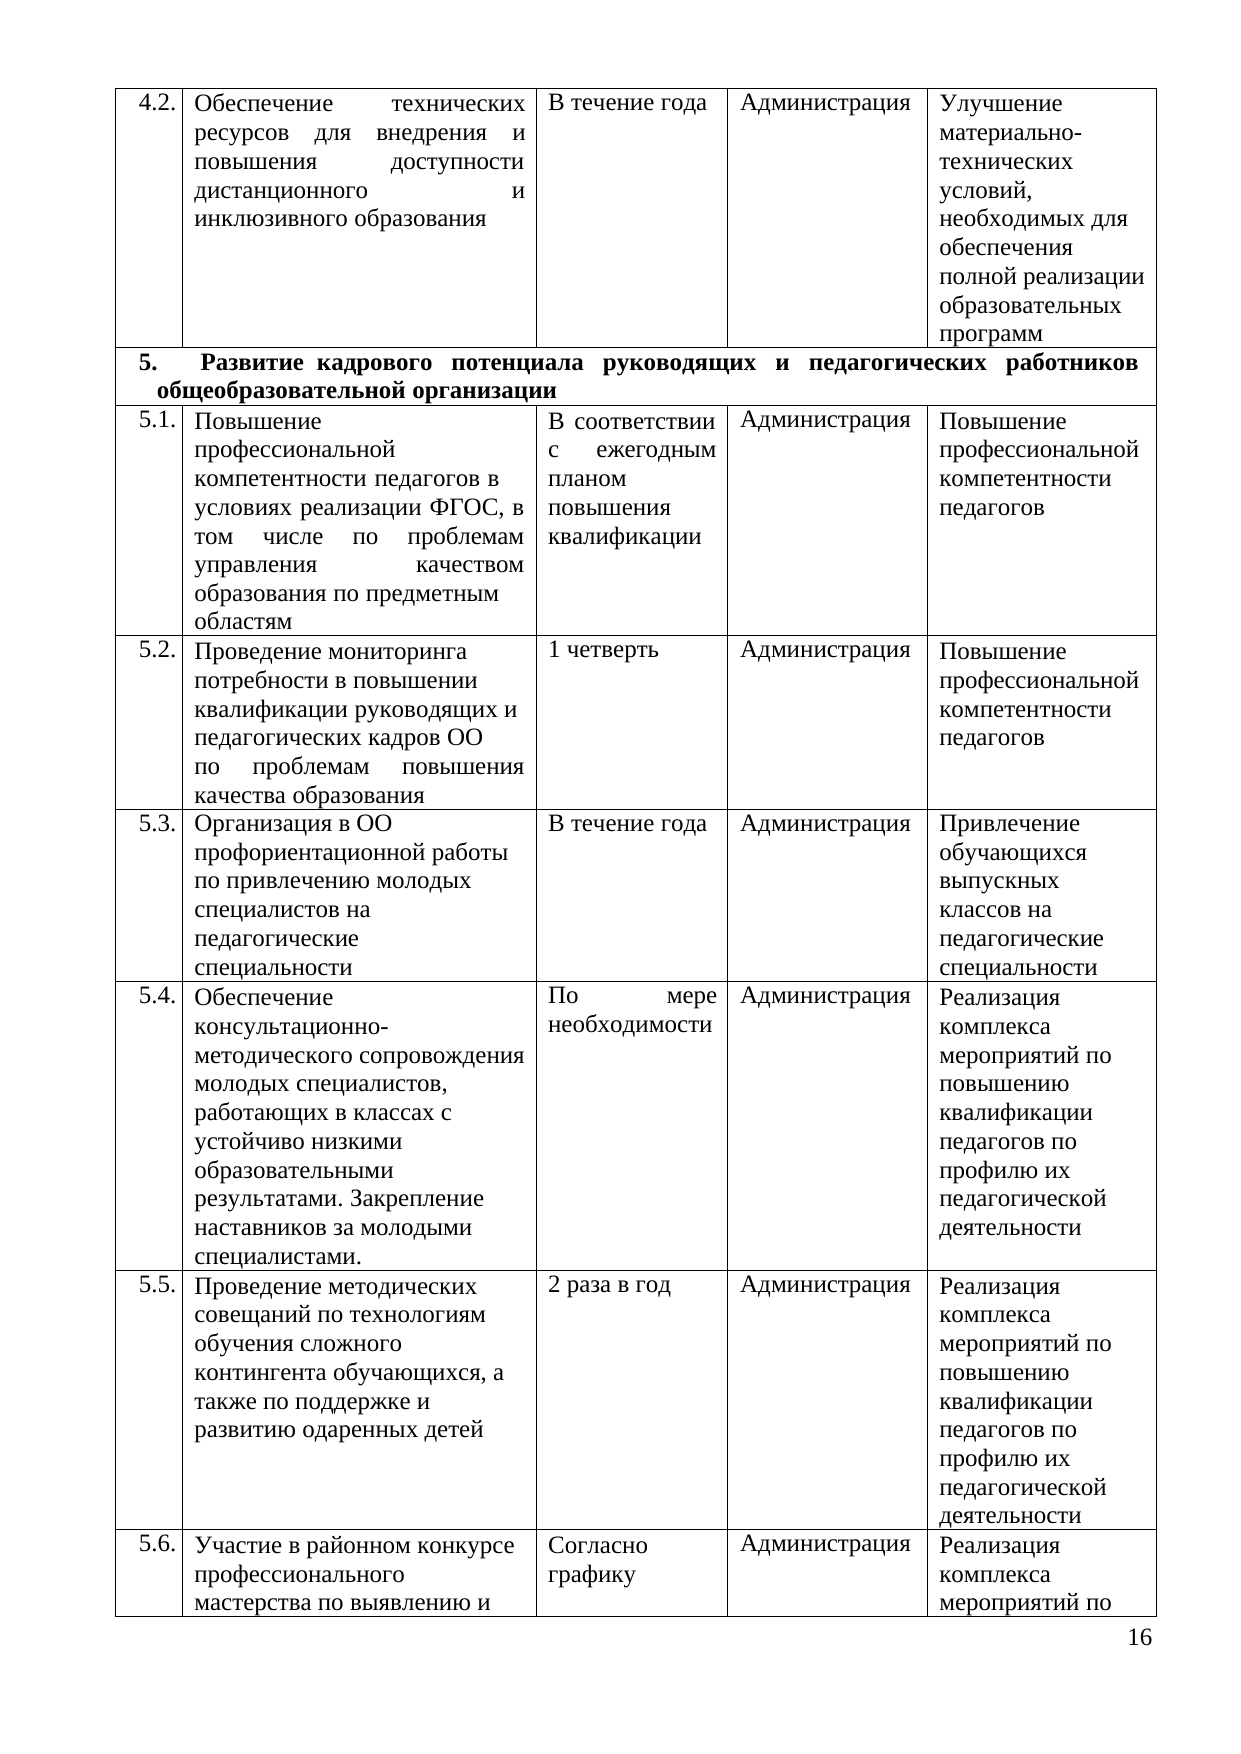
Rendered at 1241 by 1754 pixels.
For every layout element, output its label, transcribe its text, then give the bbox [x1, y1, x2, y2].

table_cell Участие в районном конкурсе профессионального мастерства по выявлению и [183, 1530, 536, 1616]
table_cell Администрация [728, 1530, 927, 1616]
table_cell В соответствии с ежегодным планом повышения квалификации [537, 406, 727, 635]
table_cell Реализация комплекса мероприятий по [928, 1530, 1156, 1616]
table_cell 5.4. [116, 982, 182, 1270]
table_cell 5.5. [116, 1271, 182, 1529]
table_cell Администрация [728, 810, 927, 981]
table_cell 5. Развитие кадрового потенциала руководящих и педагогических работников общеобразовательной организации [116, 348, 1156, 405]
table_header Улучшение материально- технических условий, необходимых для обеспечения полной реализации образовательных программ [928, 89, 1156, 347]
table_cell Администрация [728, 1271, 927, 1529]
table_cell Организация в ОО профориентационной работы по привлечению молодых специалистов на педагогические специальности [183, 810, 536, 981]
table_header 4.2. [116, 89, 182, 347]
table_cell По мере необходимости [537, 982, 727, 1270]
table_cell Администрация [728, 982, 927, 1270]
table_cell 5.2. [116, 636, 182, 809]
table_cell Обеспечение консультационно- методического сопровождения молодых специалистов, работающих в классах с устойчиво низкими образовательными результатами. Закрепление наставников за молодыми специалистами. [183, 982, 536, 1270]
table_cell 5.3. [116, 810, 182, 981]
table_cell 5.1. [116, 406, 182, 635]
table_cell Реализация комплекса мероприятий по повышению квалификации педагогов по профилю их педагогической деятельности [928, 982, 1156, 1270]
table_header Администрация [728, 89, 927, 347]
table_cell Повышение профессиональной компетентности педагогов [928, 406, 1156, 635]
table_cell Привлечение обучающихся выпускных классов на педагогические специальности [928, 810, 1156, 981]
table_cell Повышение профессиональной компетентности педагогов в условиях реализации ФГОС, в том числе по проблемам управления качеством образования по предметным областям [183, 406, 536, 635]
table_cell В течение года [537, 810, 727, 981]
table_cell Администрация [728, 406, 927, 635]
table_cell Администрация [728, 636, 927, 809]
table_header Обеспечение технических ресурсов для внедрения и повышения доступности дистанционного и инклюзивного образования [183, 89, 536, 347]
table_cell Согласно графику [537, 1530, 727, 1616]
table_cell Повышение профессиональной компетентности педагогов [928, 636, 1156, 809]
table_cell 5.6. [116, 1530, 182, 1616]
table_cell 1 четверть [537, 636, 727, 809]
table_cell 2 раза в год [537, 1271, 727, 1529]
table_cell Проведение методических совещаний по технологиям обучения сложного контингента обучающихся, а также по поддержке и развитию одаренных детей [183, 1271, 536, 1529]
table_header В течение года [537, 89, 727, 347]
table_cell Реализация комплекса мероприятий по повышению квалификации педагогов по профилю их педагогической деятельности [928, 1271, 1156, 1529]
table_cell Проведение мониторинга потребности в повышении квалификации руководящих и педагогических кадров ОО по проблемам повышения качества образования [183, 636, 536, 809]
